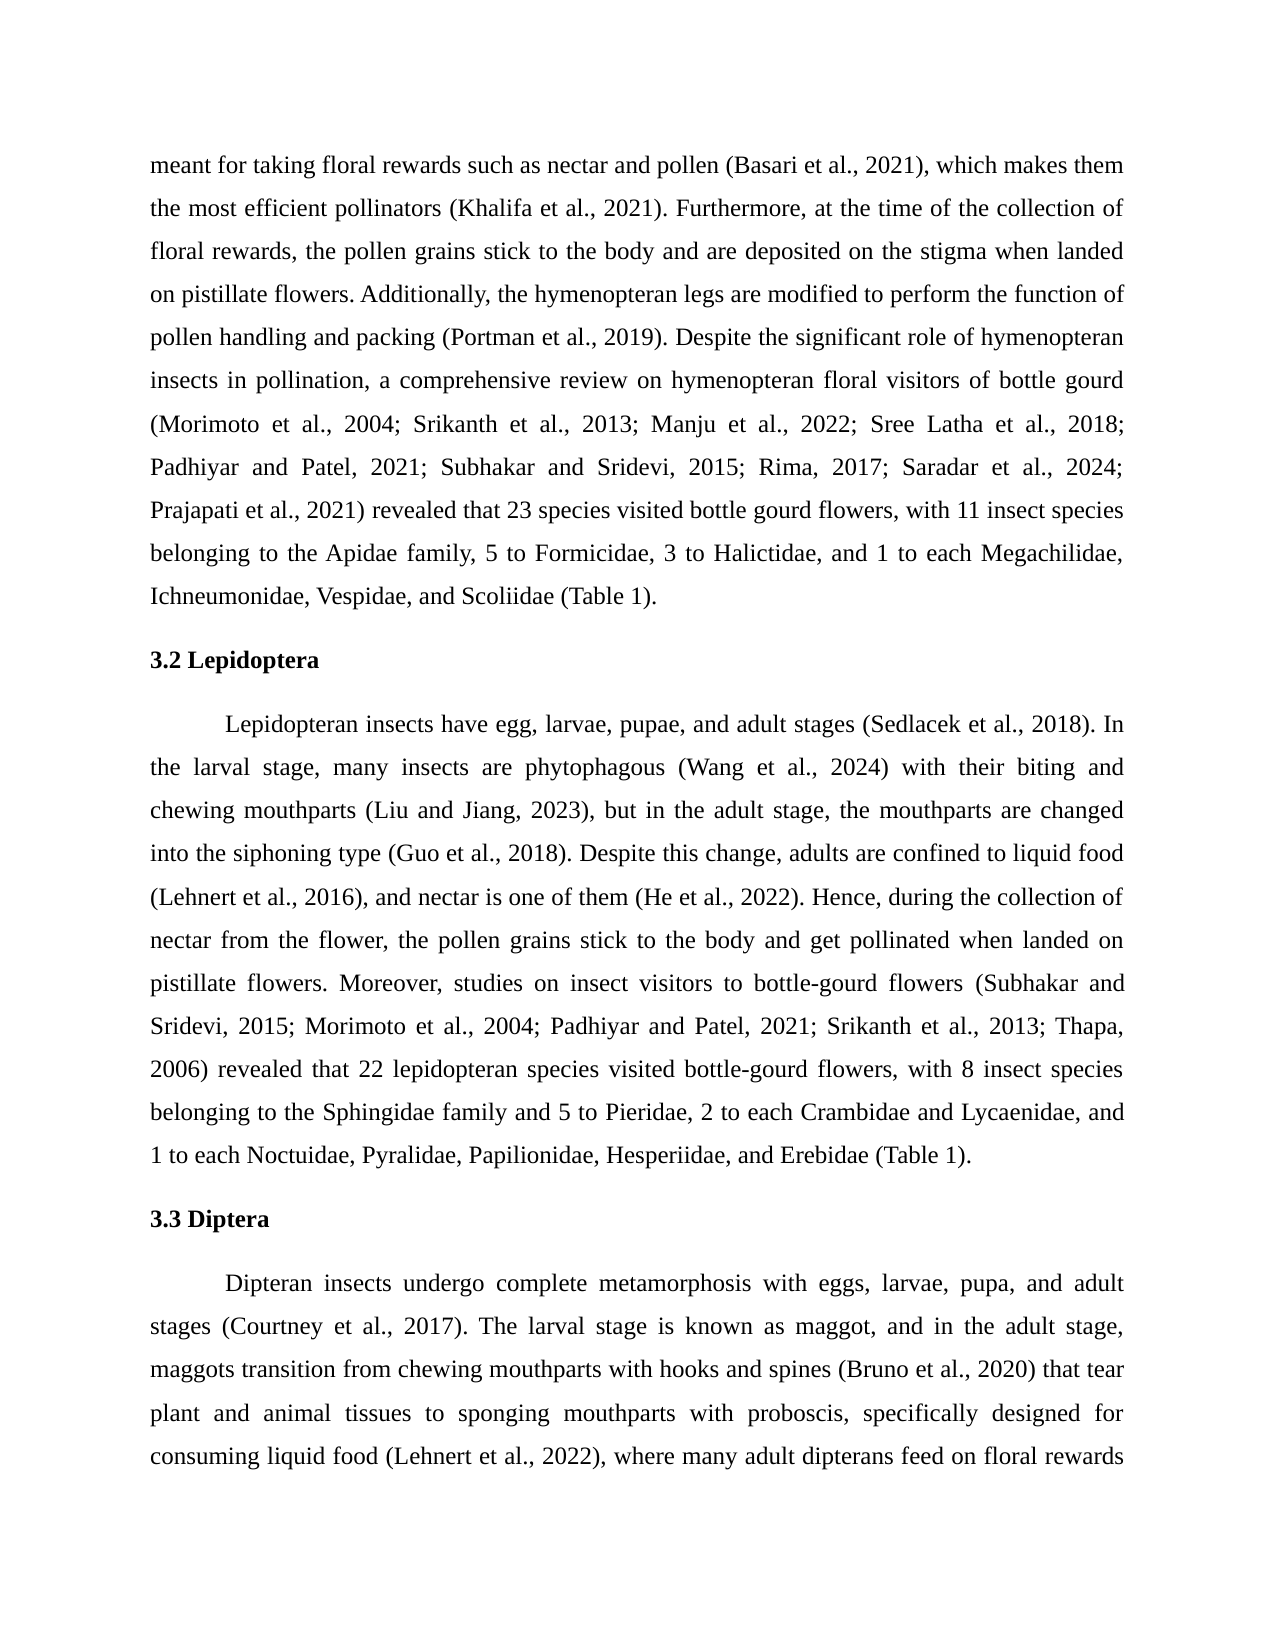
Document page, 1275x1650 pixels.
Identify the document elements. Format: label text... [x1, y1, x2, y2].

text Lepidopteran insects have egg, larvae, pupae, and adult stages (Sedlacek et al., 2018). In the larval stage, many insects are phytophagous (Wang et al., 2024) with their biting and chewing mouthparts (Liu and Jiang, 2023), but in the adult stage, the mouthparts are changed into the siphoning type (Guo et al., 2018). Despite this change, adults are confined to liquid food (Lehnert et al., 2016), and nectar is one of them (He et al., 2022). Hence, during the collection of nectar from the flower, the pollen grains stick to the body and get pollinated when landed on pistillate flowers. Moreover, studies on insect visitors to bottle-gourd flowers (Subhakar and Sridevi, 2015; Morimoto et al., 2004; Padhiyar and Patel, 2021; Srikanth et al., 2013; Thapa, 2006) revealed that 22 lepidopteran species visited bottle-gourd flowers, with 8 insect species belonging to the Sphingidae family and 5 to Pieridae, 2 to each Crambidae and Lycaenidae, and 1 to each Noctuidae, Pyralidae, Papilionidae, Hesperiidae, and Erebidae (Table 1). [150, 709, 1125, 1169]
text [150, 150, 1125, 610]
text 3.3 Diptera [150, 1204, 1125, 1233]
text 3.2 Lepidoptera [150, 645, 1125, 674]
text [150, 1268, 1125, 1469]
